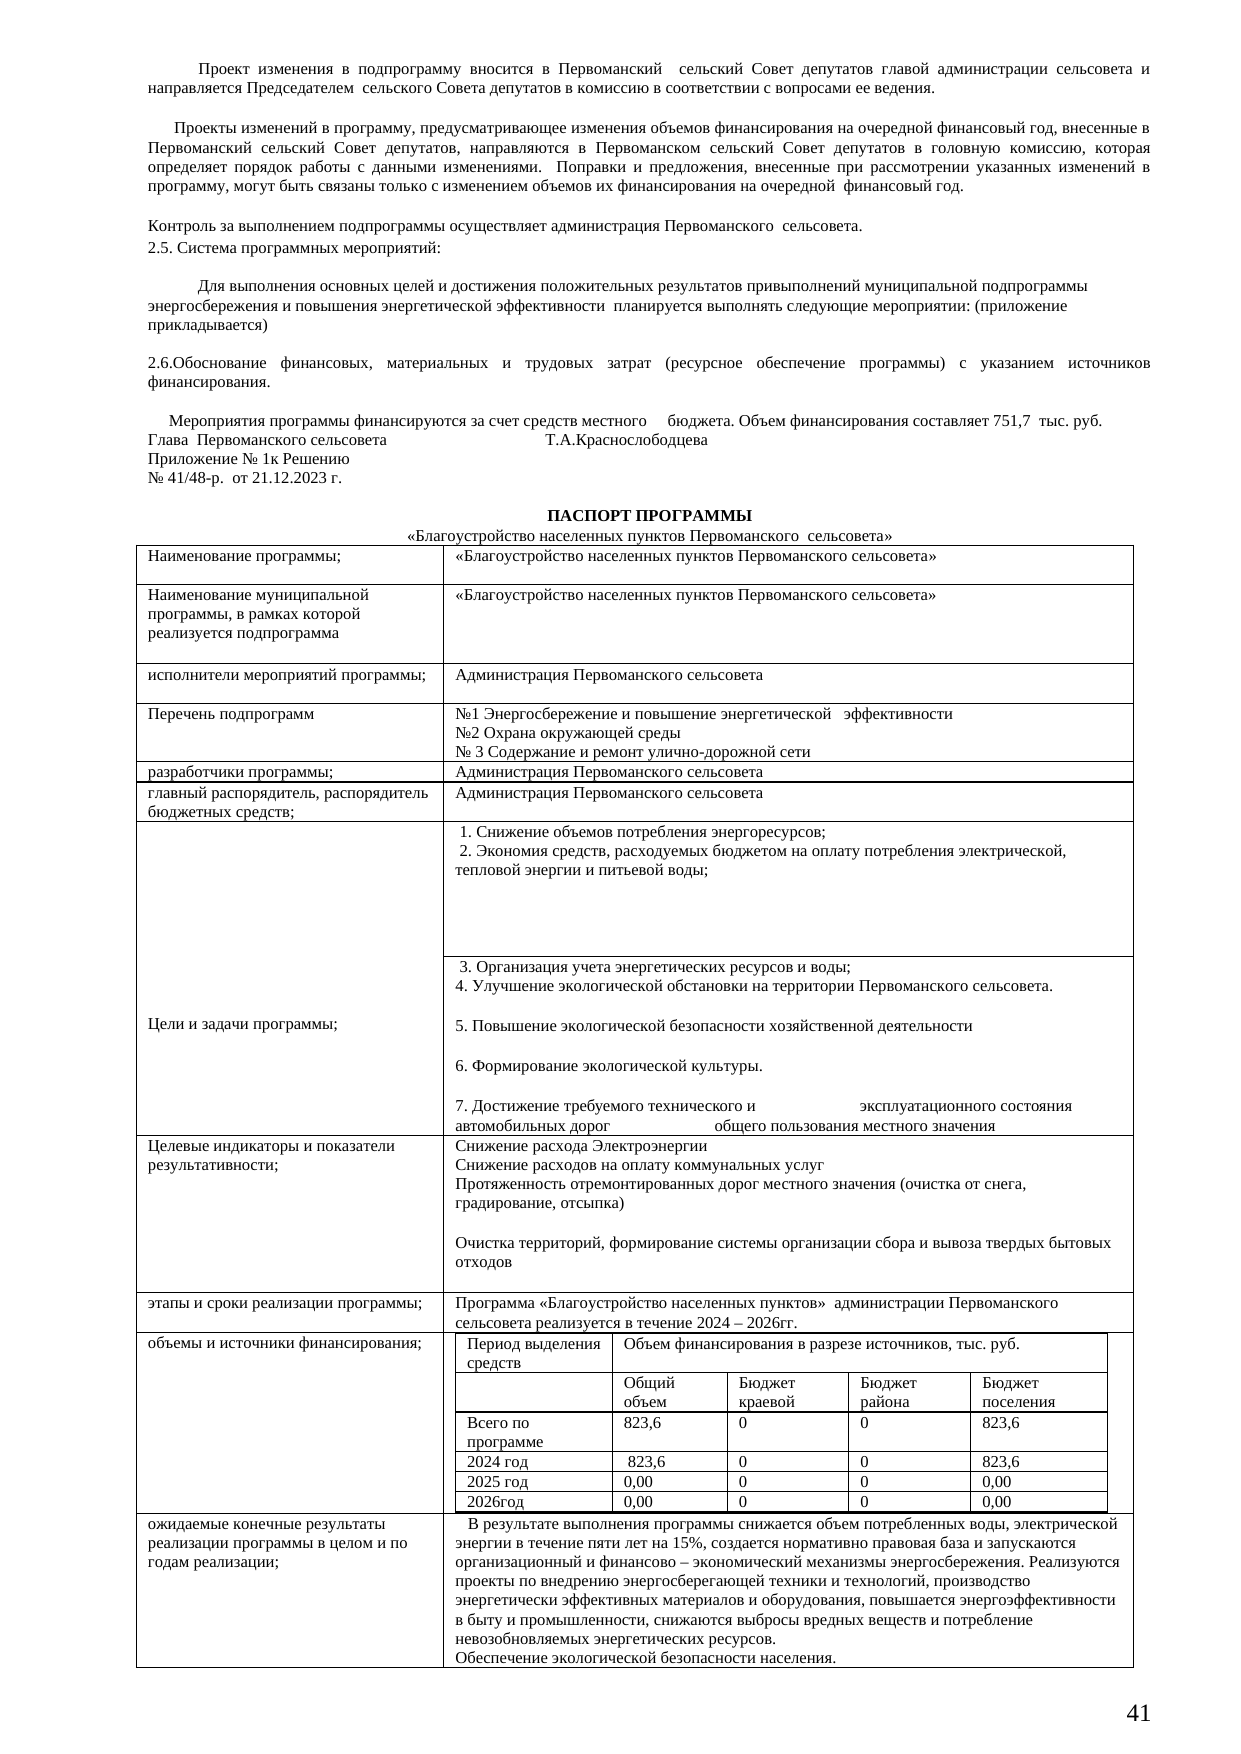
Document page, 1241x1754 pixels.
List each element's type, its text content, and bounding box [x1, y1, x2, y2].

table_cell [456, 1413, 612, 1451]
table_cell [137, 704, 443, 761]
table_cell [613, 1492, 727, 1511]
text 2.6.Обоснование финансовых, материальных и трудовых затрат (ресурсное обеспечение программы) с указанием источников финансирования. [148, 353, 1152, 391]
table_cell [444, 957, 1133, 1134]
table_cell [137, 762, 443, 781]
text Для выполнения основных целей и достижения положительных результатов привыполнений муниципальной подпрограммы энергосбережения и повышения энергетической эффективности планируется выполнять следующие мероприятии: (приложение прикладывается) [148, 276, 1152, 334]
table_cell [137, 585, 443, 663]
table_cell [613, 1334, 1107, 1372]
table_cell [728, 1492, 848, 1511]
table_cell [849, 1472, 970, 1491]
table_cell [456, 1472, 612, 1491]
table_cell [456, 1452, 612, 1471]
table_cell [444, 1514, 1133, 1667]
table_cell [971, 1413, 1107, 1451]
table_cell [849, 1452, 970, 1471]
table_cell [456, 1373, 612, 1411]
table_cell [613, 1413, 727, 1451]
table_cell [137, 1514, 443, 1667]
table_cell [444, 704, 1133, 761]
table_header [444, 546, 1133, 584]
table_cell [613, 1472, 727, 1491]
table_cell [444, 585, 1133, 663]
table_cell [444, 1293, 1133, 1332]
text Проект изменения в подпрограмму вносится в Первоманский сельский Совет депутатов главой администрации сельсовета и направляется Председателем сельского Совета депутатов в комиссию в соответствии с вопросами ее ведения. [148, 59, 1152, 97]
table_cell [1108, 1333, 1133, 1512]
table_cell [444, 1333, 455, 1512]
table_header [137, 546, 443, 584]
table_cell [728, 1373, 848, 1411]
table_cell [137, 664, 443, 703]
text Мероприятия программы финансируются за счет средств местного бюджета. Объем финансирования составляет 751,7 тыс. руб. [148, 410, 1152, 429]
text Глава Первоманского сельсовета Т.А.Краснослободцева [148, 429, 1152, 449]
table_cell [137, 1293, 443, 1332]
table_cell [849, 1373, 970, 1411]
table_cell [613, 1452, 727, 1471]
text Проекты изменений в программу, предусматривающее изменения объемов финансирования на очередной финансовый год, внесенные в Первоманский сельский Совет депутатов, направляются в Первоманском сельский Совет депутатов в головную комиссию, которая определяет порядок работы с данными изменениями. Поправки и предложения, внесенные при рассмотрении указанных изменений в программу, могут быть связаны только с изменением объемов их финансирования на очередной финансовый год. [148, 118, 1152, 195]
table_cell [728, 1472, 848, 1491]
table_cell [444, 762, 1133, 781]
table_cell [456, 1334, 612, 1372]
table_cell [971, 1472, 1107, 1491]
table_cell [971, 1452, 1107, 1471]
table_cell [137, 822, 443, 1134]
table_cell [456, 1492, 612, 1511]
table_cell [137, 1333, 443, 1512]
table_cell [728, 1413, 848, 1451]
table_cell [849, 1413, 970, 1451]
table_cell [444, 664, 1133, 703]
text 2.5. Система программных мероприятий: [148, 238, 1152, 257]
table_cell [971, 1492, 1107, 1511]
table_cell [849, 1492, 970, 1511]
text «Благоустройство населенных пунктов Первоманского сельсовета» [148, 525, 1152, 544]
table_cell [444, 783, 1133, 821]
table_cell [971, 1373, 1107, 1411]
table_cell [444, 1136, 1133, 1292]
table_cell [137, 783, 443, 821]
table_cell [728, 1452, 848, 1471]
text Контроль за выполнением подпрограммы осуществляет администрация Первоманского сельсовета. [148, 216, 1152, 235]
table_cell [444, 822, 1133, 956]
text ПАСПОРТ ПРОГРАММЫ [148, 506, 1152, 525]
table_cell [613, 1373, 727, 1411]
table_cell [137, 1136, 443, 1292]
text № 41/48-р. от 21.12.2023 г. [148, 468, 1152, 487]
text Приложение № 1к Решению [148, 449, 1152, 468]
